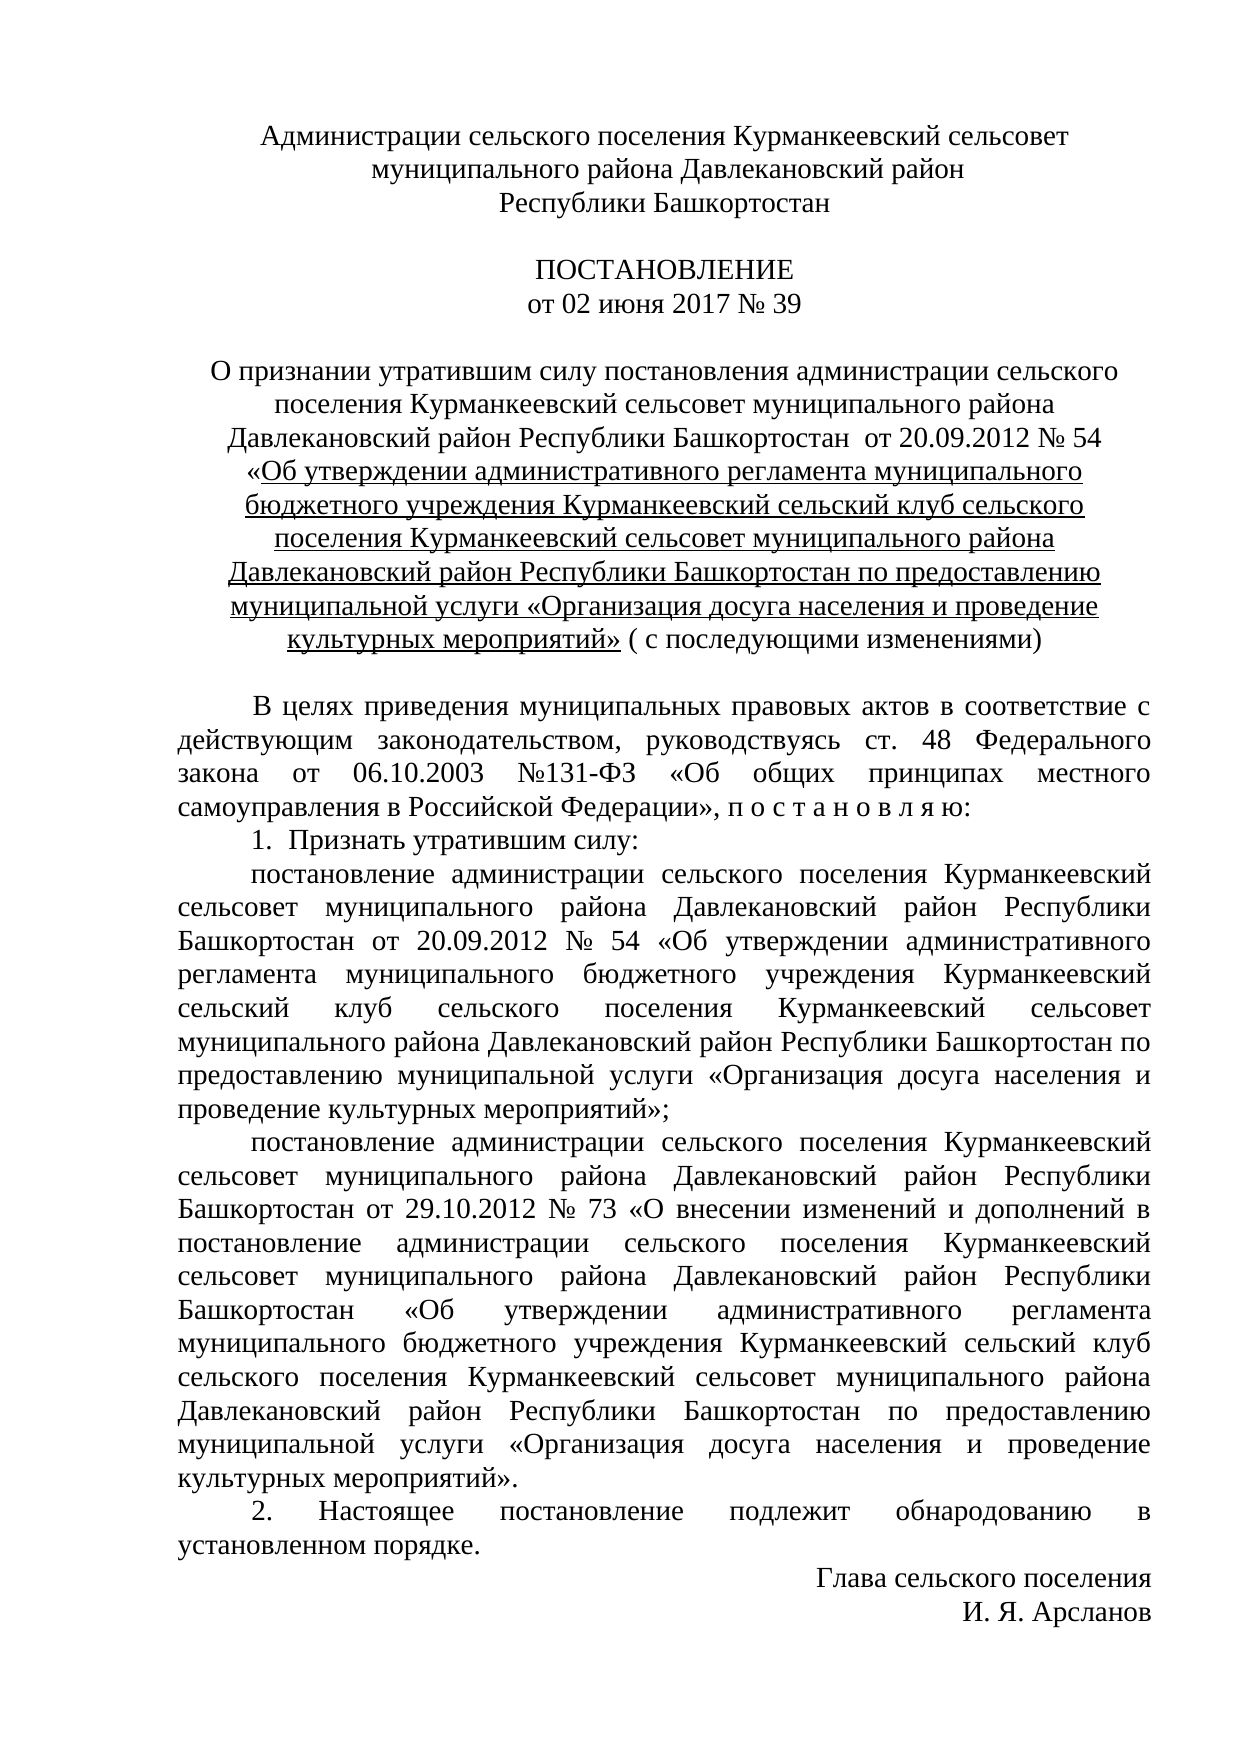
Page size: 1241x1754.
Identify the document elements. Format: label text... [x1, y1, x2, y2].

text ПОСТАНОВЛЕНИЕ [177, 252, 1152, 286]
text Администрации сельского поселения Курманкеевский сельсовет [177, 118, 1152, 152]
text И. Я. Арсланов [177, 1594, 1152, 1627]
text О признании утратившим силу постановления администрации сельского поселения Курманкеевский сельсовет муниципального района Давлекановский район Республики Башкортостан от 20.09.2012 № 54 [177, 353, 1152, 453]
list Признать утратившим силу: [251, 822, 1152, 856]
text Республики Башкортостан [177, 185, 1152, 219]
text постановление администрации сельского поселения Курманкеевский сельсовет муниципального района Давлекановский район Республики Башкортостан от 20.09.2012 № 54 «Об утверждении административного регламента муниципального бюджетного учреждения Курманкеевский сельский клуб сельского поселения Курманкеевский сельсовет муниципального района Давлекановский район Республики Башкортостан по предоставлению муниципальной услуги «Организация досуга населения и проведение культурных мероприятий»; [177, 856, 1152, 1124]
text 2. Настоящее постановление подлежит обнародованию в установленном порядке. [177, 1493, 1152, 1560]
text муниципального района Давлекановский район [177, 152, 1152, 185]
text Глава сельского поселения [177, 1560, 1152, 1594]
text В целях приведения муниципальных правовых актов в соответствие с действующим законодательством, руководствуясь ст. 48 Федерального закона от 06.10.2003 №131-ФЗ «Об общих принципах местного самоуправления в Российской Федерации», п о с т а н о в л я ю: [177, 688, 1152, 822]
text постановление администрации сельского поселения Курманкеевский сельсовет муниципального района Давлекановский район Республики Башкортостан от 29.10.2012 № 73 «О внесении изменений и дополнений в постановление администрации сельского поселения Курманкеевский сельсовет муниципального района Давлекановский район Республики Башкортостан «Об утверждении административного регламента муниципального бюджетного учреждения Курманкеевский сельский клуб сельского поселения Курманкеевский сельсовет муниципального района Давлекановский район Республики Башкортостан по предоставлению муниципальной услуги «Организация досуга населения и проведение культурных мероприятий». [177, 1124, 1152, 1493]
text «Об утверждении административного регламента муниципального бюджетного учреждения Курманкеевский сельский клуб сельского поселения Курманкеевский сельсовет муниципального района Давлекановский район Республики Башкортостан по предоставлению муниципальной услуги «Организация досуга населения и проведение культурных мероприятий» ( с последующими изменениями) [177, 453, 1152, 655]
text от 02 июня 2017 № 39 [177, 286, 1152, 319]
